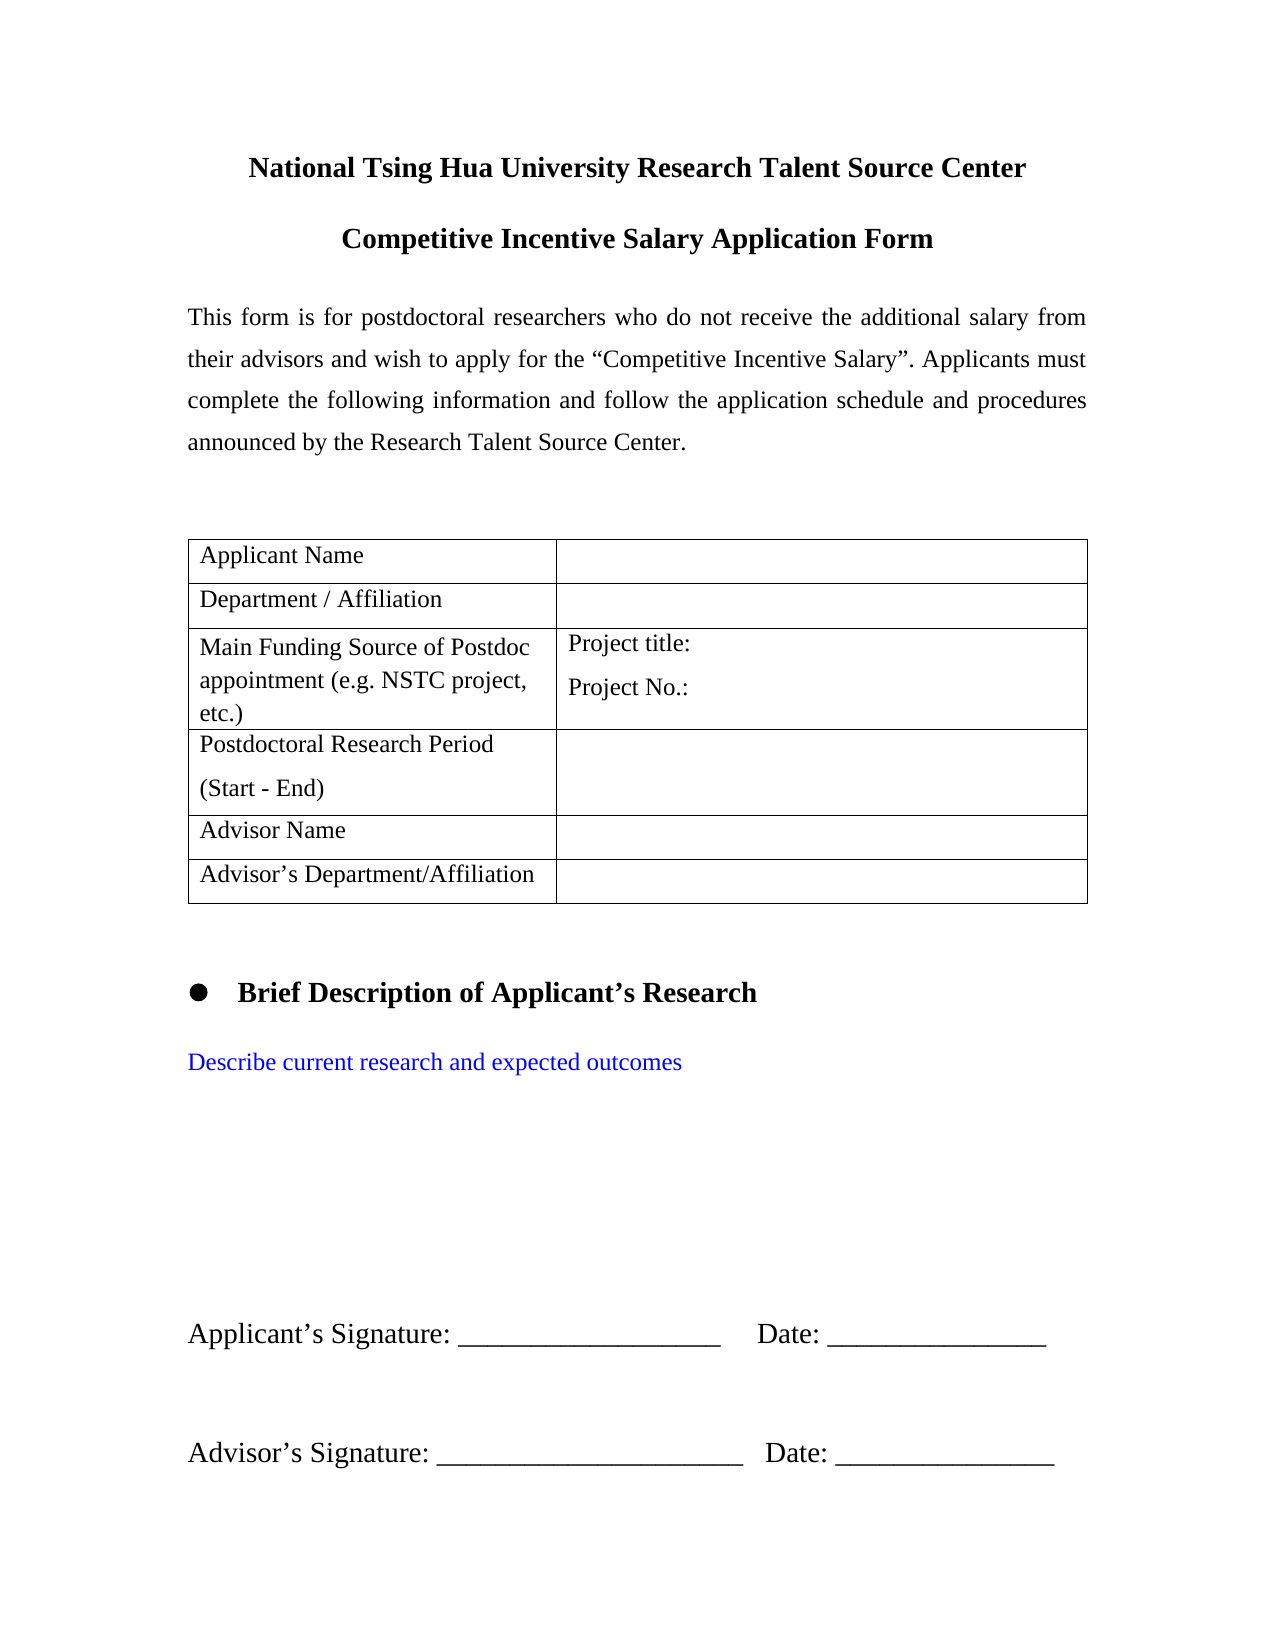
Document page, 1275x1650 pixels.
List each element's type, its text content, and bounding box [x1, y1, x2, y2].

text Describe current research and expected outcomes [187, 1047, 1087, 1076]
table_cell [557, 730, 1087, 814]
table_cell Department / Affiliation [189, 584, 556, 627]
text This form is for postdoctoral researchers who do not receive the additional salary from their advisors and wish to apply for the “Competitive Incentive Salary”. Applicants must complete the following information and follow the application schedule and procedures announced by the Research Talent Source Center. [187, 292, 1087, 459]
table_cell Main Funding Source of Postdoc appointment (e.g. NSTC project, etc.) [189, 629, 556, 728]
text Advisor’s Signature: _____________________ Date: _______________ [187, 1435, 1087, 1468]
table_cell Advisor Name [189, 816, 556, 858]
text Applicant’s Signature: __________________ Date: _______________ [187, 1316, 1087, 1350]
table_cell Advisor’s Department/Affiliation [189, 860, 556, 903]
table_cell Project title: Project No.: [557, 629, 1087, 728]
table_cell [557, 860, 1087, 903]
table_cell [557, 584, 1087, 627]
table_header Applicant Name [189, 540, 556, 583]
table_cell [557, 816, 1087, 858]
text National Tsing Hua University Research Talent Source Center [187, 150, 1087, 183]
list Brief Description of Applicant’s Research [187, 976, 1087, 1009]
table_header [557, 540, 1087, 583]
table_cell Postdoctoral Research Period (Start - End) [189, 730, 556, 814]
text Competitive Incentive Salary Application Form [187, 221, 1087, 255]
